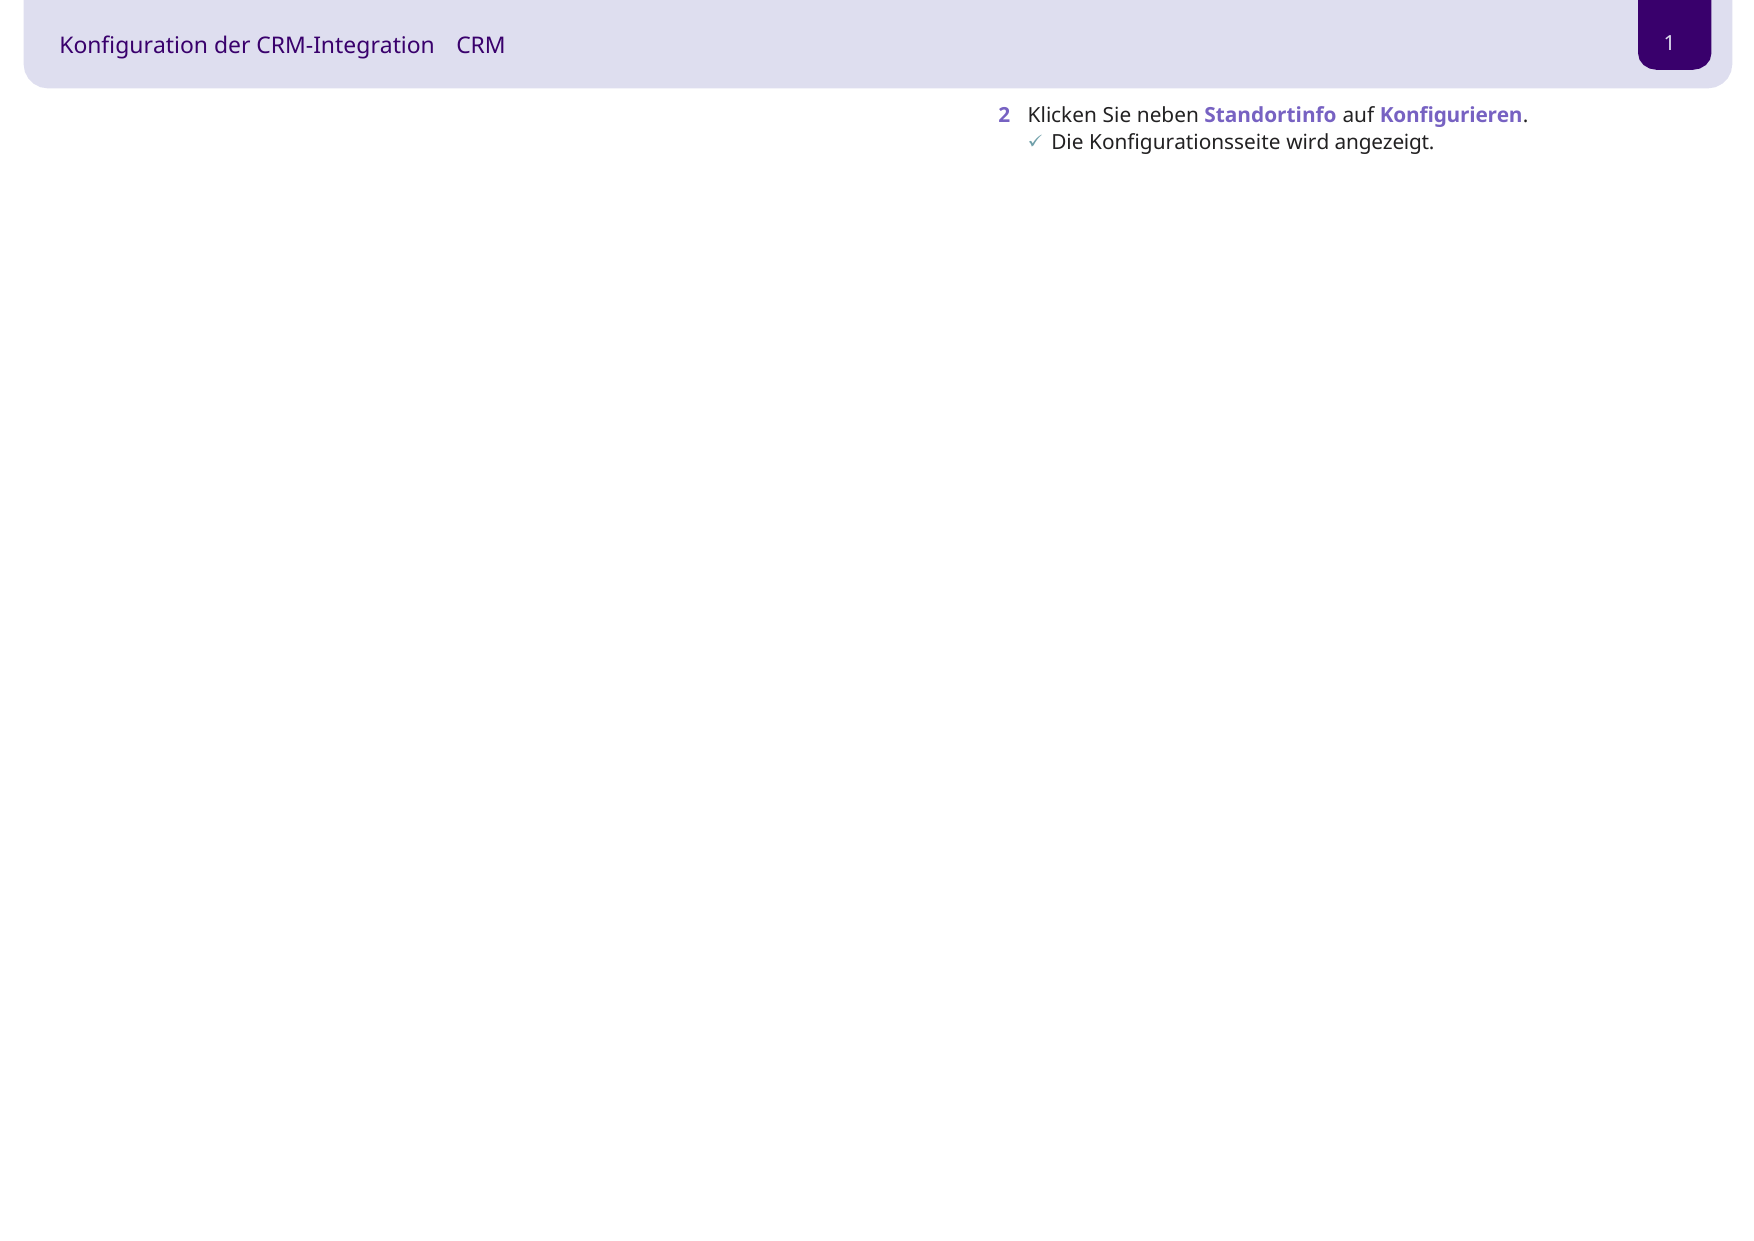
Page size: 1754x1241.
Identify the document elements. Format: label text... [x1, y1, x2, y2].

list Klicken Sie neben Standortinfo auf Konfigurieren. [998, 100, 1718, 127]
list Die Konfigurationsseite wird angezeigt. [1027, 127, 1718, 155]
